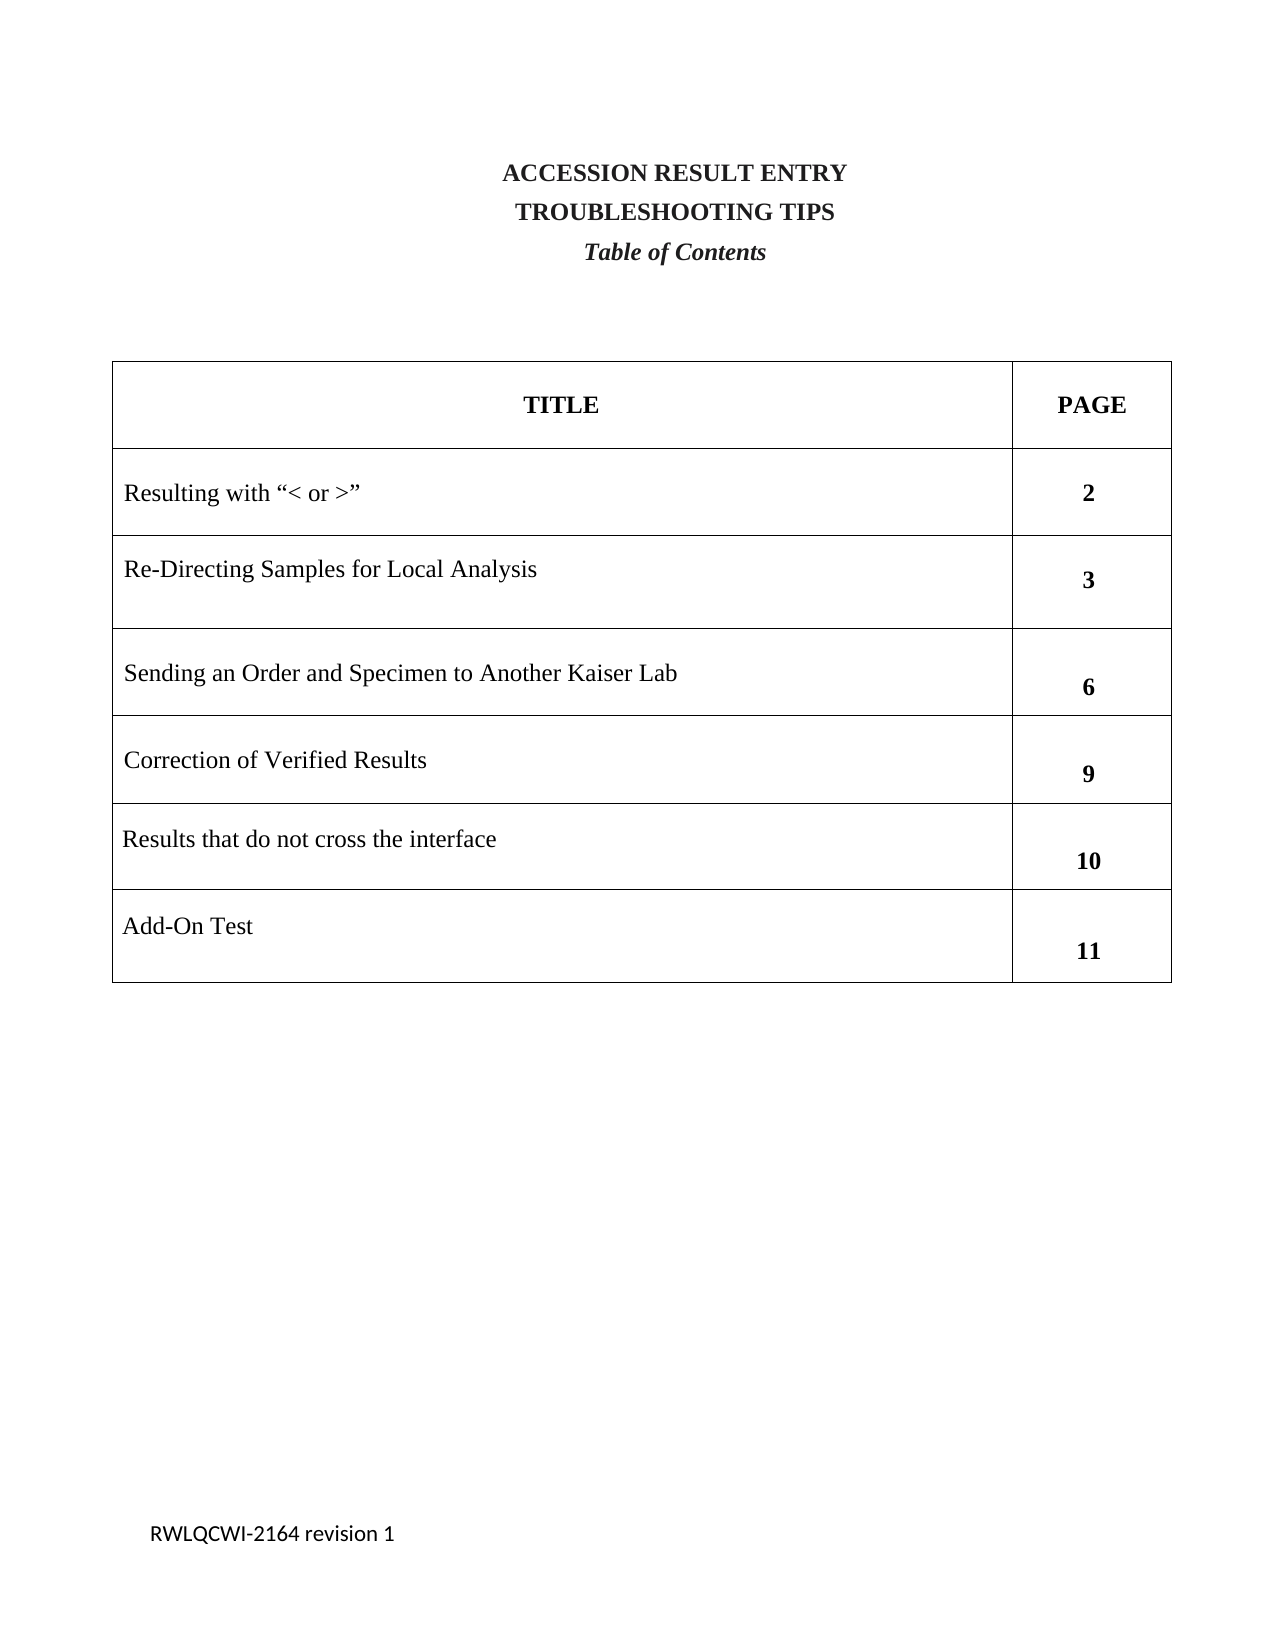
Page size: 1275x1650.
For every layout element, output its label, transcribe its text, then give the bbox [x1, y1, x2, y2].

text Table of Contents [150, 242, 668, 265]
table_cell Resulting with “< or >” [113, 449, 1012, 535]
table_cell Correction of Verified Results [113, 716, 1012, 803]
text Table of Contents [663, 242, 1200, 265]
table_header PAGE [1013, 362, 1171, 448]
table_cell 6 [1013, 629, 1171, 715]
text TROUBLESHOOTING TIPS [150, 202, 1200, 225]
table_cell Re-Directing Samples for Local Analysis [113, 536, 1012, 628]
table_cell 10 [1013, 804, 1171, 889]
table_cell 9 [1013, 716, 1171, 803]
table_cell 11 [1013, 890, 1171, 982]
table_cell Results that do not cross the interface [113, 804, 1012, 889]
table_cell Add-On Test [113, 890, 1012, 982]
table_cell 3 [1013, 536, 1171, 628]
table_header TITLE [113, 362, 1012, 448]
table_cell Sending an Order and Specimen to Another Kaiser Lab [113, 629, 1012, 715]
table_cell 2 [1013, 449, 1171, 535]
text ACCESSION RESULT ENTRY [150, 163, 1200, 186]
